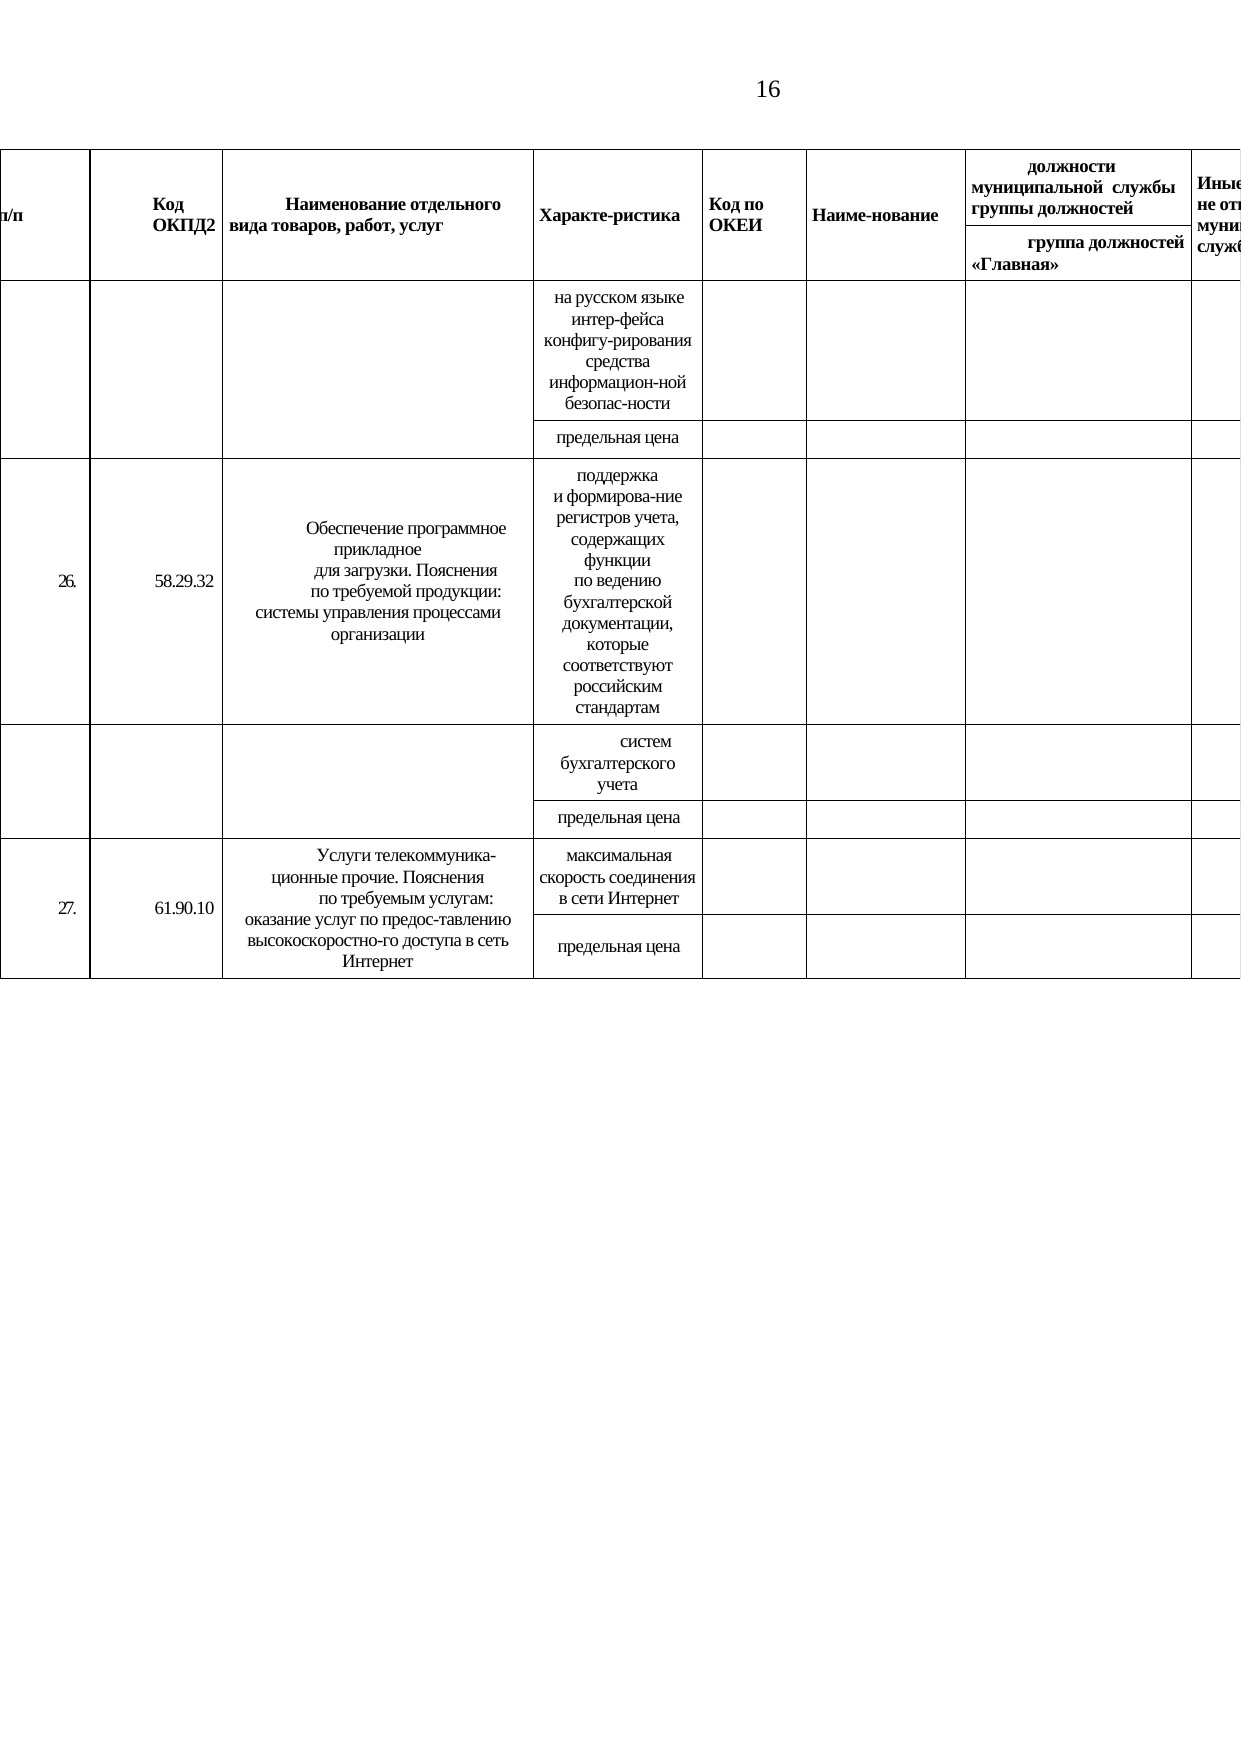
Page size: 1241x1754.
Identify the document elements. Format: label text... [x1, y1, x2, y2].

table_cell [807, 725, 965, 800]
table_cell 61.90.10 [91, 839, 222, 978]
table_cell 27. [1, 839, 89, 978]
table_cell [966, 915, 1191, 978]
table_cell [966, 421, 1191, 458]
table_cell [1192, 839, 1240, 914]
table_cell [1192, 801, 1240, 838]
table_cell [1192, 725, 1240, 800]
table_cell систем бухгалтерского учета [534, 725, 702, 800]
table_header Код по ОКЕИ [703, 150, 806, 280]
table_cell [703, 915, 806, 978]
table_header Характе-ристика [534, 150, 702, 280]
table_cell [807, 459, 965, 724]
table_cell [1192, 281, 1240, 420]
table_cell [703, 459, 806, 724]
table_header п/п [1, 150, 89, 280]
table_cell 26. [1, 459, 89, 724]
table_cell предельная цена [534, 421, 702, 458]
table_cell группа должностей «Главная» [966, 226, 1191, 280]
table_cell [966, 281, 1191, 420]
table_cell [1192, 459, 1240, 724]
table_cell 58.29.32 [91, 459, 222, 724]
table_cell [703, 281, 806, 420]
table_cell [966, 459, 1191, 724]
table_header Наиме-нование [807, 150, 965, 280]
table_cell [966, 801, 1191, 838]
table_cell [91, 725, 222, 838]
table_cell предельная цена [534, 915, 702, 978]
table_cell [703, 421, 806, 458]
table_cell [1192, 915, 1240, 978]
table_cell Обеспечение программное прикладное для загрузки. Пояснения по требуемой продукции: системы управления процессами организации [223, 459, 533, 724]
table_cell [966, 725, 1191, 800]
table_header Наименование отдельного вида товаров, работ, услуг [223, 150, 533, 280]
table_cell [807, 839, 965, 914]
table_cell [223, 725, 533, 838]
table_cell [966, 839, 1191, 914]
table_header Код ОКПД2 [91, 150, 222, 280]
table_cell Услуги телекоммуника-ционные прочие. Пояснения по требуемым услугам: оказание услуг по предос-тавлению высокоскоростно-го доступа в сеть Интернет [223, 839, 533, 978]
table_cell предельная цена [534, 801, 702, 838]
table_cell [703, 725, 806, 800]
table_cell доступность на русском языке интер-фейса конфигу-рирования средства информацион-ной безопас-ности [534, 281, 702, 420]
table_cell [1, 725, 89, 838]
table_header должности муниципальной службы группы должностей [966, 150, 1191, 225]
table_cell [1192, 421, 1240, 458]
table_cell [807, 281, 965, 420]
table_cell [807, 801, 965, 838]
table_cell [703, 839, 806, 914]
table_cell [807, 915, 965, 978]
table_cell [807, 421, 965, 458]
table_cell [703, 801, 806, 838]
table_cell поддержка и формирова-ние регистров учета, содержащих функции по ведению бухгалтерской документации, которые соответствуют российским стандартам [534, 459, 702, 724]
table_header Иные должности не относящиеся к муниципальной службе [1192, 150, 1240, 280]
table_cell максимальная скорость соединения в сети Интернет [534, 839, 702, 914]
